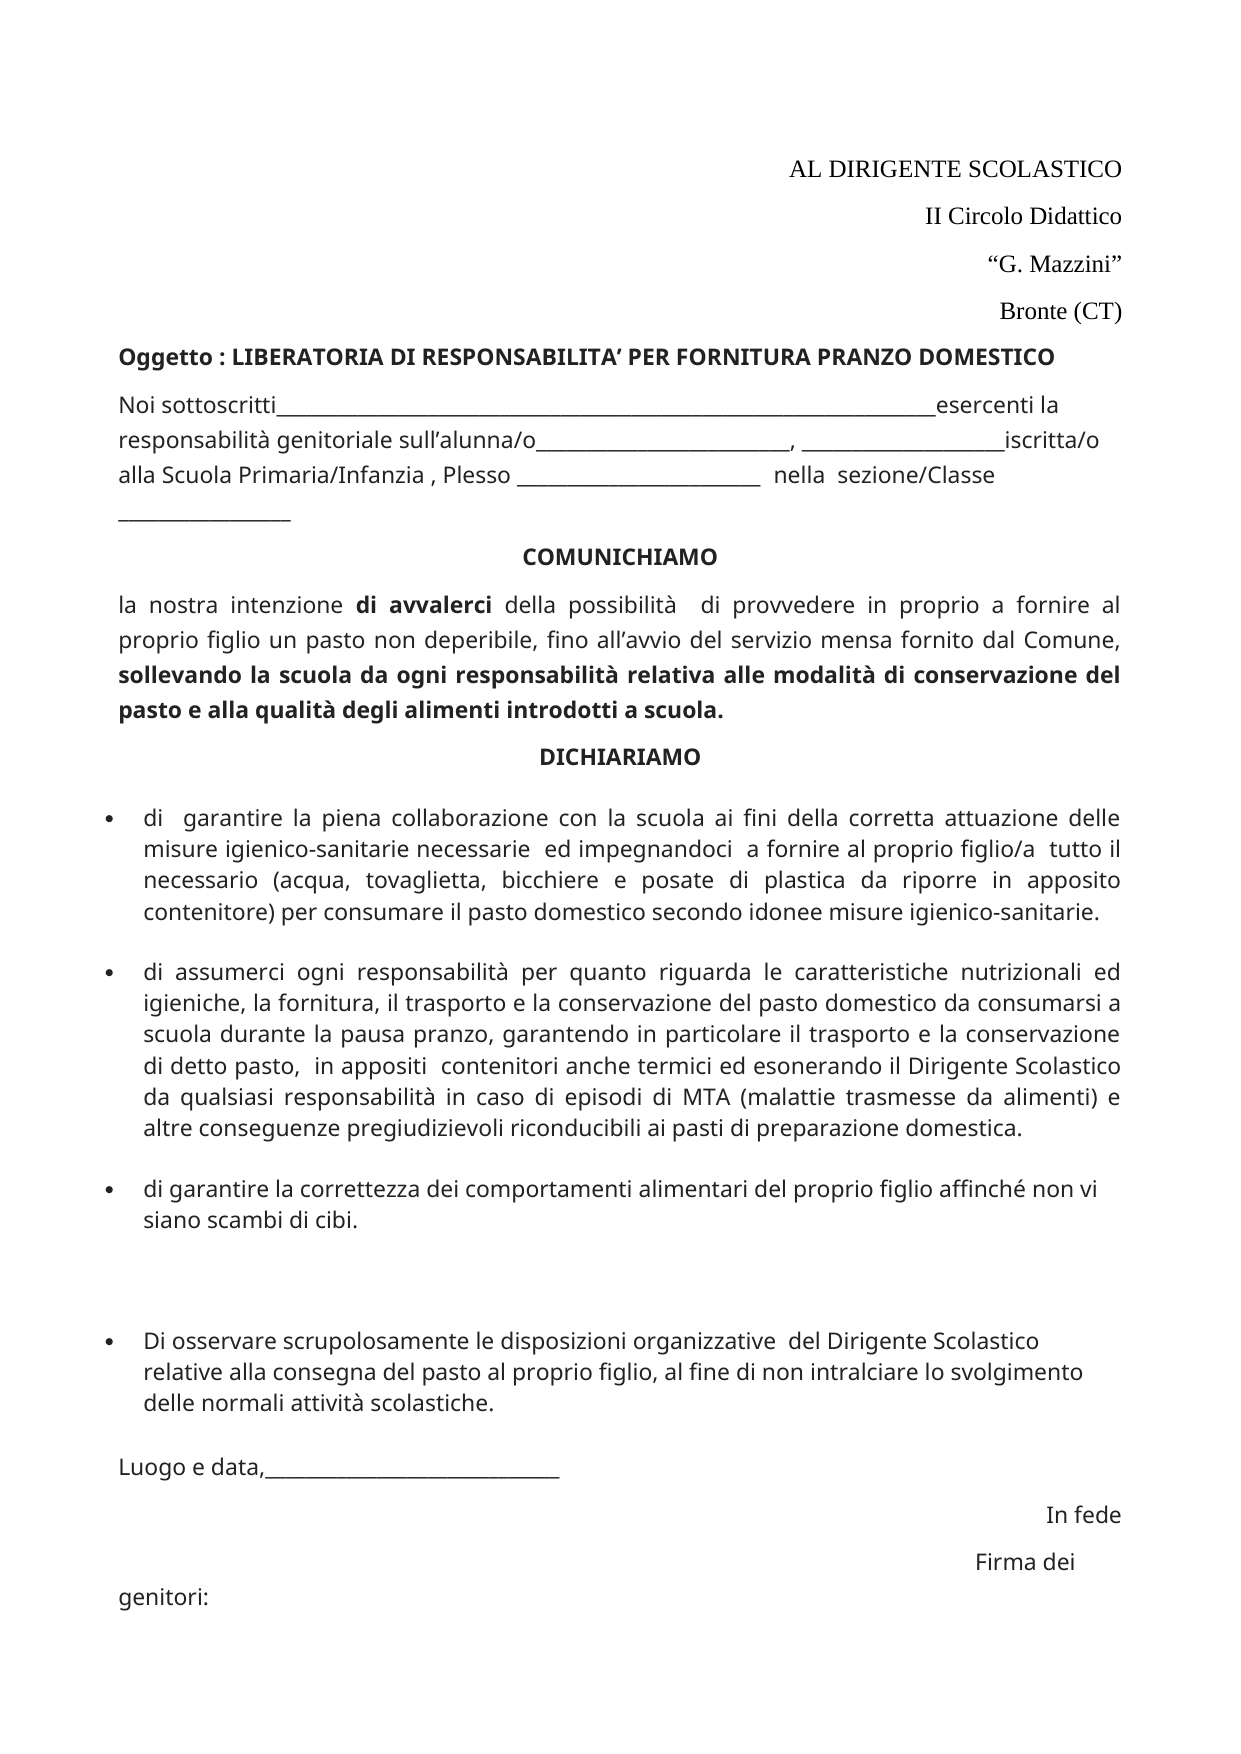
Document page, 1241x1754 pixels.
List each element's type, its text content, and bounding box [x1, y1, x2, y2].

text DICHIARIAMO [118, 738, 1122, 773]
list di assumerci ogni responsabilità per quanto riguarda le caratteristiche nutrizionali ed igieniche, la fornitura, il trasporto e la conservazione del pasto domestico da consumarsi a scuola durante la pausa pranzo, garantendo in particolare il trasporto e la conservazione di detto pasto, in appositi contenitori anche termici ed esonerando il Dirigente Scolastico da qualsiasi responsabilità in caso di episodi di MTA (malattie trasmesse da alimenti) e altre conseguenze pregiudizievoli riconducibili ai pasti di preparazione domestica. [106, 956, 1122, 1143]
text Oggetto : LIBERATORIA DI RESPONSABILITA’ PER FORNITURA PRANZO DOMESTICO [118, 338, 1122, 373]
list di garantire la correttezza dei comportamenti alimentari del proprio figlio affinché non vi siano scambi di cibi. [106, 1173, 1122, 1235]
text Noi sottoscritti_________________________________________________________________esercenti la responsabilità genitoriale sull’alunna/o_________________________, ____________________iscritta/o alla Scuola Primaria/Infanzia , Plesso ________________________ nella sezione/Classe _________________ [118, 385, 1122, 525]
text AL DIRIGENTE SCOLASTICO [118, 148, 1122, 183]
text Bronte (CT) [118, 290, 1122, 325]
text “G. Mazzini” [118, 243, 1122, 278]
text COMUNICHIAMO [118, 538, 1122, 573]
text Luogo e data,_____________________________ [118, 1448, 1122, 1483]
text In fede [118, 1495, 1122, 1530]
list Di osservare scrupolosamente le disposizioni organizzative del Dirigente Scolastico relative alla consegna del pasto al proprio figlio, al fine di non intralciare lo svolgimento delle normali attività scolastiche. [106, 1325, 1122, 1418]
text la nostra intenzione di avvalerci della possibilità di provvedere in proprio a fornire al proprio figlio un pasto non deperibile, fino all’avvio del servizio mensa fornito dal Comune, sollevando la scuola da ogni responsabilità relativa alle modalità di conservazione del pasto e alla qualità degli alimenti introdotti a scuola. [118, 585, 1122, 725]
list di garantire la piena collaborazione con la scuola ai fini della corretta attuazione delle misure igienico-sanitarie necessarie ed impegnandoci a fornire al proprio figlio/a tutto il necessario (acqua, tovaglietta, bicchiere e posate di plastica da riporre in apposito contenitore) per consumare il pasto domestico secondo idonee misure igienico-sanitarie. [106, 802, 1122, 927]
text Firma dei genitori: [118, 1543, 1122, 1613]
text II Circolo Didattico [118, 195, 1122, 230]
